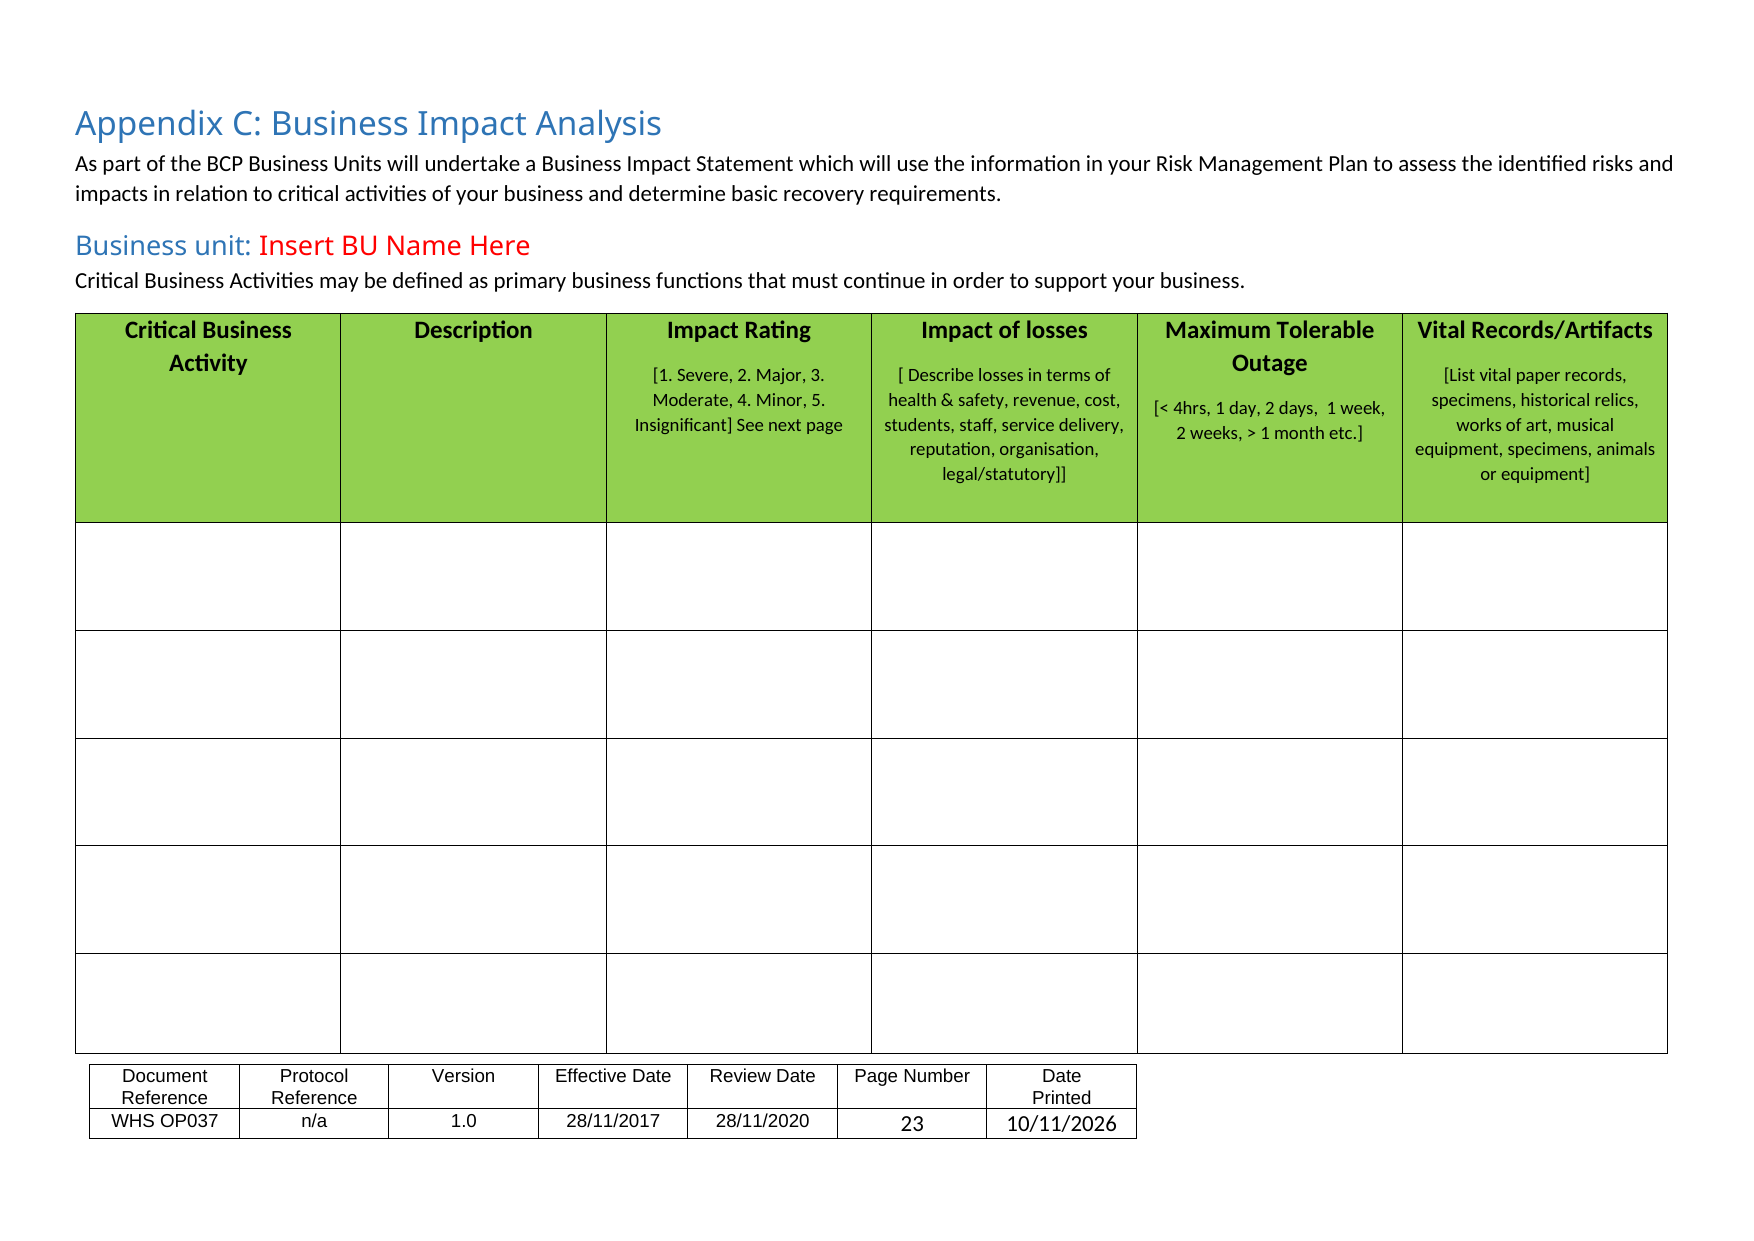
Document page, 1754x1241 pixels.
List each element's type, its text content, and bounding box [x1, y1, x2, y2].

table_cell [341, 846, 606, 953]
table_cell [607, 739, 871, 845]
table_cell [76, 631, 340, 737]
table_header Maximum Tolerable Outage [< 4hrs, 1 day, 2 days, 1 week, 2 weeks, > 1 month etc.] [1138, 314, 1402, 522]
table_header Impact of losses [ Describe losses in terms of health & safety, revenue, cost, students, staff, service delivery, reputation, organisation, legal/statutory]] [872, 314, 1137, 522]
table_cell [1403, 631, 1667, 737]
table_cell [341, 523, 606, 630]
table_header Impact Rating [1. Severe, 2. Major, 3. Moderate, 4. Minor, 5. Insignificant] See next page [607, 314, 871, 522]
table_cell [76, 739, 340, 845]
text Critical Business Activities may be defined as primary business functions that must continue in order to support your business. [75, 266, 1679, 294]
table_cell [872, 739, 1137, 845]
table_cell [1138, 846, 1402, 953]
table_cell [1138, 523, 1402, 630]
table_cell [872, 523, 1137, 630]
table_cell [872, 954, 1137, 1053]
table_cell [1138, 631, 1402, 737]
table_cell [607, 954, 871, 1053]
subtitle Business unit: Insert BU Name Here [75, 226, 1679, 263]
text As part of the BCP Business Units will undertake a Business Impact Statement which will use the information in your Risk Management Plan to assess the identified risks and impacts in relation to critical activities of your business and determine basic recovery requirements. [75, 149, 1679, 207]
table_cell [607, 631, 871, 737]
table_cell [76, 846, 340, 953]
subtitle Appendix C: Business Impact Analysis [75, 100, 1679, 145]
table_cell [1403, 523, 1667, 630]
table_cell [76, 954, 340, 1053]
table_cell [341, 739, 606, 845]
table_cell [1138, 739, 1402, 845]
table_cell [1403, 739, 1667, 845]
table_cell [341, 954, 606, 1053]
table_cell [872, 631, 1137, 737]
table_cell [872, 846, 1137, 953]
table_header Description [341, 314, 606, 522]
table_header Vital Records/Artifacts [List vital paper records, specimens, historical relics, works of art, musical equipment, specimens, animals or equipment] [1403, 314, 1667, 522]
table_header Critical Business Activity [76, 314, 340, 522]
table_cell [76, 523, 340, 630]
table_cell [1403, 954, 1667, 1053]
table_cell [607, 846, 871, 953]
table_cell [341, 631, 606, 737]
table_cell [1138, 954, 1402, 1053]
table_cell [607, 523, 871, 630]
table_cell [1403, 846, 1667, 953]
